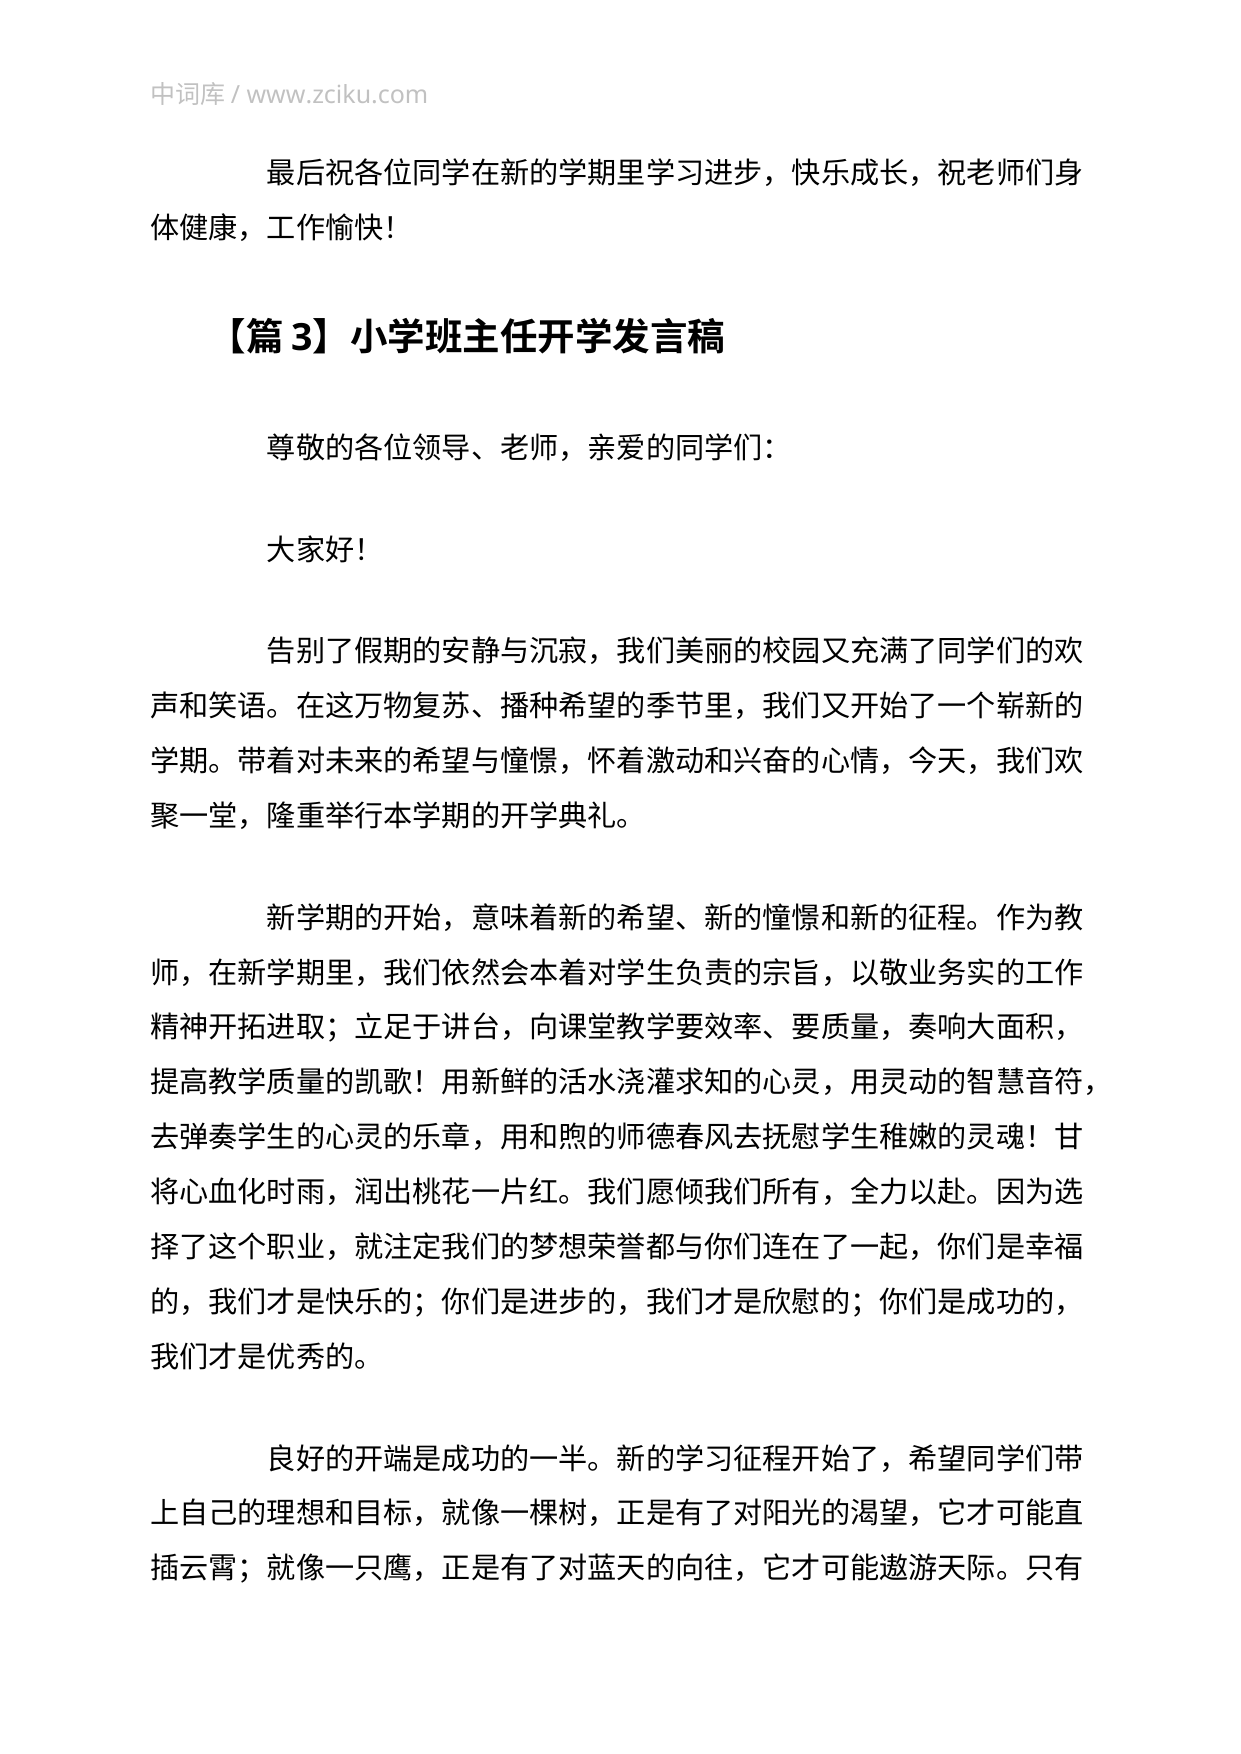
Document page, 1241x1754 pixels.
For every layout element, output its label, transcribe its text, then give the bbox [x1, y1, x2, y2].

text 新学期的开始，意味着新的希望、新的憧憬和新的征程。作为教师，在新学期里，我们依然会本着对学生负责的宗旨，以敬业务实的工作精神开拓进取；立足于讲台，向课堂教学要效率、要质量，奏响大面积，提高教学质量的凯歌！用新鲜的活水浇灌求知的心灵，用灵动的智慧音符，去弹奏学生的心灵的乐章，用和煦的师德春风去抚慰学生稚嫩的灵魂！甘将心血化时雨，润出桃花一片红。我们愿倾我们所有，全力以赴。因为选择了这个职业，就注定我们的梦想荣誉都与你们连在了一起，你们是幸福的，我们才是快乐的；你们是进步的，我们才是欣慰的；你们是成功的，我们才是优秀的。 [150, 894, 1090, 1376]
text 最后祝各位同学在新的学期里学习进步，快乐成长，祝老师们身体健康，工作愉快！ [150, 150, 1090, 247]
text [150, 1435, 1090, 1587]
text 告别了假期的安静与沉寂，我们美丽的校园又充满了同学们的欢声和笑语。在这万物复苏、播种希望的季节里，我们又开始了一个崭新的学期。带着对未来的希望与憧憬，怀着激动和兴奋的心情，今天，我们欢聚一堂，隆重举行本学期的开学典礼。 [150, 628, 1090, 835]
text 尊敬的各位领导、老师，亲爱的同学们： [150, 424, 1090, 467]
text 大家好！ [150, 526, 1090, 568]
text 【篇3】小学班主任开学发言稿 [150, 307, 1090, 361]
